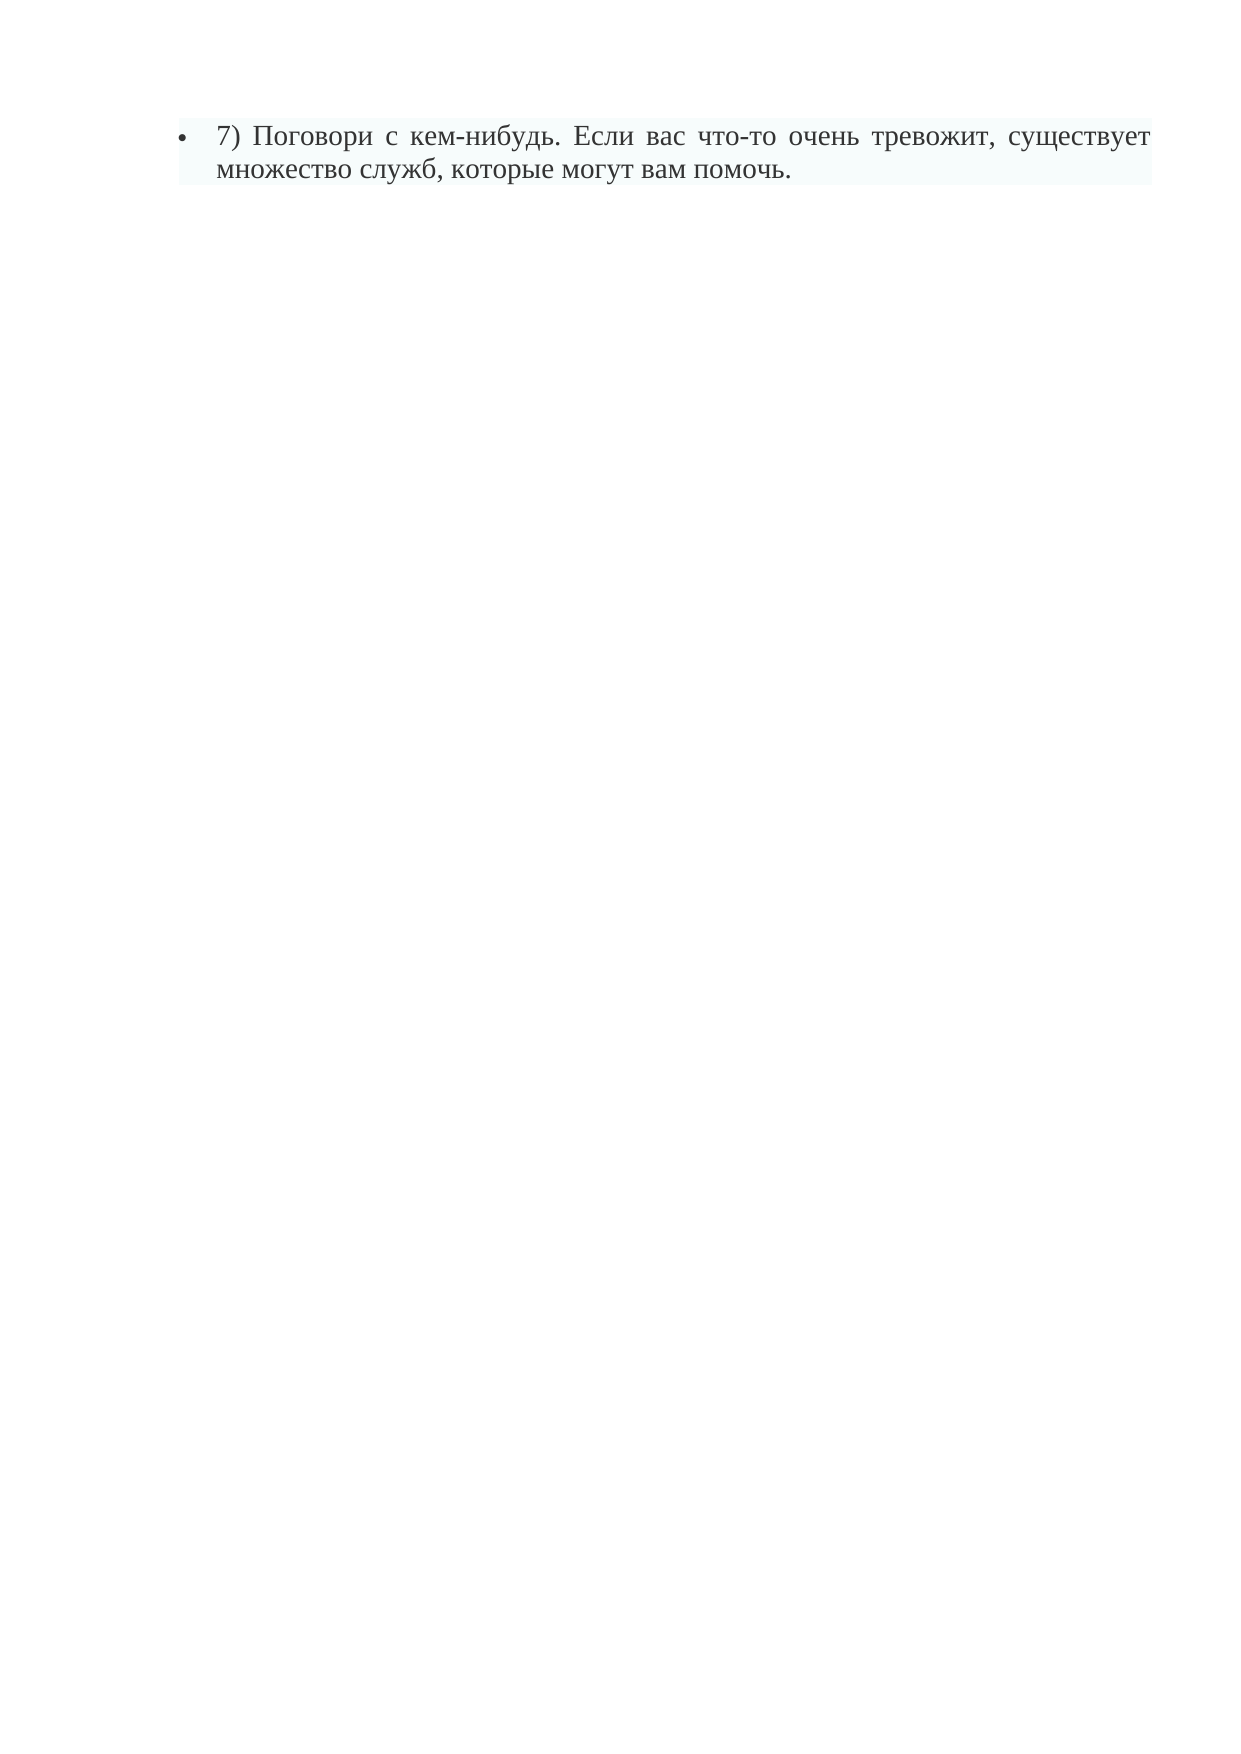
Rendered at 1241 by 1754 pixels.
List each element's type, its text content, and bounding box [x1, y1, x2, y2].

list 7) Поговори с кем-нибудь. Если вас что-то очень тревожит, существует множество служб, которые могут вам помочь. [179, 118, 1152, 185]
